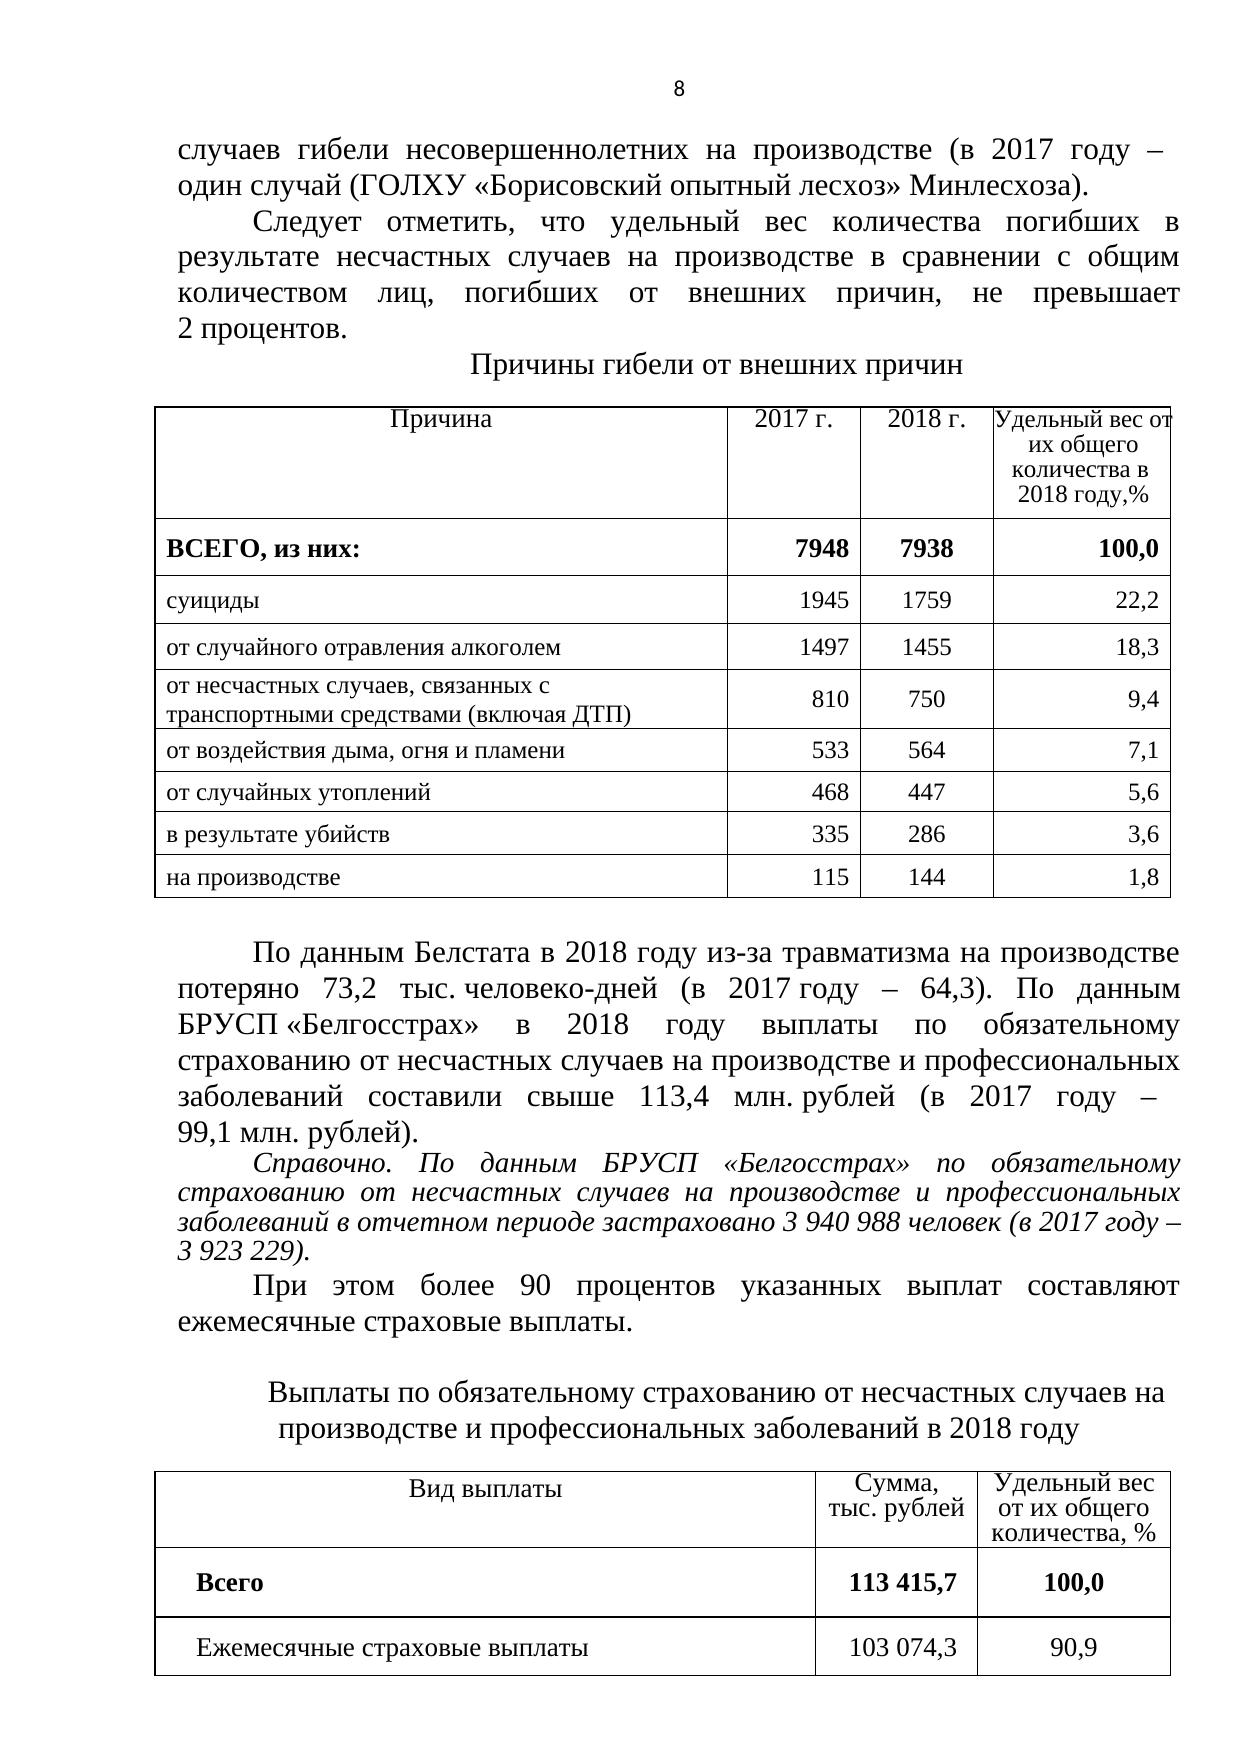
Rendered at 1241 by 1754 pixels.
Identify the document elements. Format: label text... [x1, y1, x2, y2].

text Следует отметить, что удельный вес количества погибших в результате несчастных случаев на производстве в сравнении с общим количеством лиц, погибших от внешних причин, не превышает 2 процентов. [177, 202, 1181, 346]
table_cell 335 [728, 812, 860, 854]
table_cell Ежемесячные страховые выплаты [156, 1618, 815, 1675]
table_cell 7,1 [994, 729, 1170, 771]
table_cell 5,6 [994, 772, 1170, 811]
table_cell 3,6 [994, 812, 1170, 854]
table_cell 750 [861, 670, 993, 728]
table_cell 7948 [728, 519, 860, 575]
table_cell 286 [861, 812, 993, 854]
table_cell от случайного отравления алкоголем [156, 624, 727, 669]
table_cell 564 [861, 729, 993, 771]
text Причины гибели от внешних причин [177, 346, 1181, 381]
text Выплаты по обязательному страхованию от несчастных случаев на производстве и профессиональных заболеваний в 2018 году [177, 1374, 1181, 1446]
table_cell от воздействия дыма, огня и пламени [156, 729, 727, 771]
table_header Причина [156, 408, 727, 518]
table_cell 1497 [728, 624, 860, 669]
table_cell 115 [728, 855, 860, 897]
table_header Удельный вес от их общего количества, % [978, 1472, 1170, 1547]
table_cell 100,0 [994, 519, 1170, 575]
table_cell 113 415,7 [816, 1548, 977, 1616]
table_cell 533 [728, 729, 860, 771]
table_cell 90,9 [978, 1618, 1170, 1675]
table_cell Всего [156, 1548, 815, 1616]
table_cell 9,4 [994, 670, 1170, 728]
table_cell 22,2 [994, 576, 1170, 622]
table_cell 144 [861, 855, 993, 897]
table_cell от несчастных случаев, связанных с транспортными средствами (включая ДТП) [156, 670, 727, 728]
table_cell 447 [861, 772, 993, 811]
table_cell 1455 [861, 624, 993, 669]
text По данным Белстата в 2018 году из-за травматизма на производстве потеряно 73,2 тыс. человеко-дней (в 2017 году – 64,3). По данным БРУСП «Белгосстрах» в 2018 году выплаты по обязательному страхованию от несчастных случаев на производстве и профессиональных заболеваний составили свыше 113,4 млн. рублей (в 2017 году – 99,1 млн. рублей). [177, 934, 1181, 1149]
table_cell ВСЕГО, из них: [156, 519, 727, 575]
table_cell 100,0 [978, 1548, 1170, 1616]
table_cell суициды [156, 576, 727, 622]
table_header 2017 г. [728, 408, 860, 518]
table_cell на производстве [156, 855, 727, 897]
table_cell 1945 [728, 576, 860, 622]
table_cell 103 074,3 [816, 1618, 977, 1675]
table_cell 468 [728, 772, 860, 811]
text Справочно. По данным БРУСП «Белгосстрах» по обязательному страхованию от несчастных случаев на производстве и профессиональных заболеваний в отчетном периоде застраховано 3 940 988 человек (в 2017 году – 3 923 229). [177, 1149, 1181, 1266]
table_cell 18,3 [994, 624, 1170, 669]
text При этом более 90 процентов указанных выплат составляют ежемесячные страховые выплаты. [177, 1266, 1181, 1338]
table_cell 1759 [861, 576, 993, 622]
table_cell 1,8 [994, 855, 1170, 897]
table_cell от случайных утоплений [156, 772, 727, 811]
table_cell в результате убийств [156, 812, 727, 854]
table_cell 7938 [861, 519, 993, 575]
table_cell 810 [728, 670, 860, 728]
table_header Удельный вес от их общего количества в 2018 году,% [994, 408, 1170, 518]
table_header 2018 г. [861, 408, 993, 518]
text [177, 130, 1181, 202]
table_header Вид выплаты [156, 1472, 815, 1547]
table_header Сумма, тыс. рублей [816, 1472, 977, 1547]
